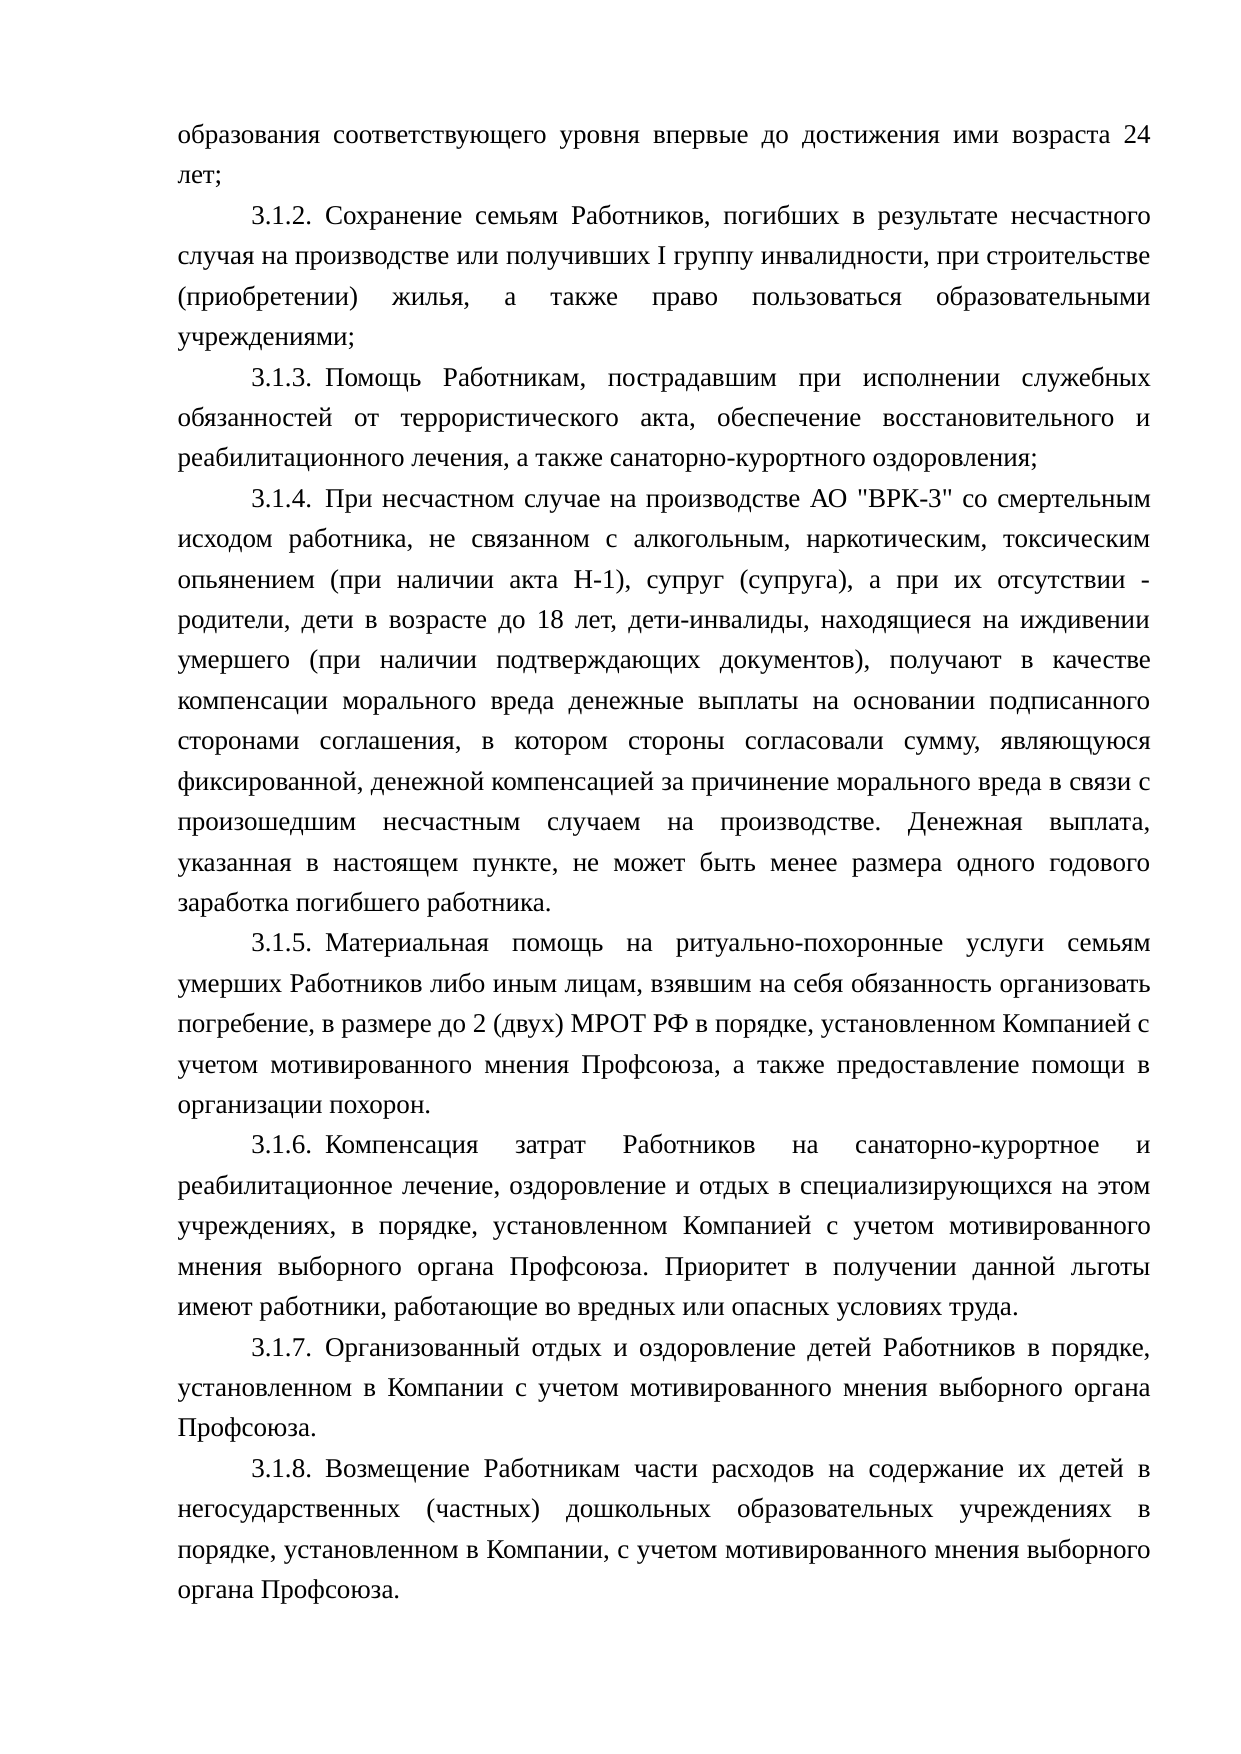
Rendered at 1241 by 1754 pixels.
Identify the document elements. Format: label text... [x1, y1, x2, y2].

text 3.1.3. Помощь Работникам, пострадавшим при исполнении служебных обязанностей от террористического акта, обеспечение восстановительного и реабилитационного лечения, а также санаторно-курортного оздоровления; [177, 361, 1152, 473]
text 3.1.6. Компенсация затрат Работников на санаторно-курортное и реабилитационное лечение, оздоровление и отдых в специализирующихся на этом учреждениях, в порядке, установленном Компанией с учетом мотивированного мнения выборного органа Профсоюза. Приоритет в получении данной льготы имеют работники, работающие во вредных или опасных условиях труда. [177, 1128, 1152, 1321]
text 3.1.5. Материальная помощь на ритуально-похоронные услуги семьям умерших Работников либо иным лицам, взявшим на себя обязанность организовать погребение, в размере до 2 (двух) МРОТ РФ в порядке, установленном Компанией с учетом мотивированного мнения Профсоюза, а также предоставление помощи в организации похорон. [177, 926, 1152, 1119]
text 3.1.2. Сохранение семьям Работников, погибших в результате несчастного случая на производстве или получивших I группу инвалидности, при строительстве (приобретении) жилья, а также право пользоваться образовательными учреждениями; [177, 199, 1152, 351]
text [177, 118, 1152, 190]
text 3.1.8. Возмещение Работникам части расходов на содержание их детей в негосударственных (частных) дошкольных образовательных учреждениях в порядке, установленном в Компании, с учетом мотивированного мнения выборного органа Профсоюза. [177, 1452, 1152, 1604]
text 3.1.4. При несчастном случае на производстве АО "ВРК-3" со смертельным исходом работника, не связанном с алкогольным, наркотическим, токсическим опьянением (при наличии акта Н-1), супруг (супруга), а при их отсутствии - родители, дети в возрасте до 18 лет, дети-инвалиды, находящиеся на иждивении умершего (при наличии подтверждающих документов), получают в качестве компенсации морального вреда денежные выплаты на основании подписанного сторонами соглашения, в котором стороны согласовали сумму, являющуюся фиксированной, денежной компенсацией за причинение морального вреда в связи с произошедшим несчастным случаем на производстве. Денежная выплата, указанная в настоящем пункте, не может быть менее размера одного годового заработка погибшего работника. [177, 482, 1152, 917]
text 3.1.7. Организованный отдых и оздоровление детей Работников в порядке, установленном в Компании с учетом мотивированного мнения выборного органа Профсоюза. [177, 1331, 1152, 1443]
